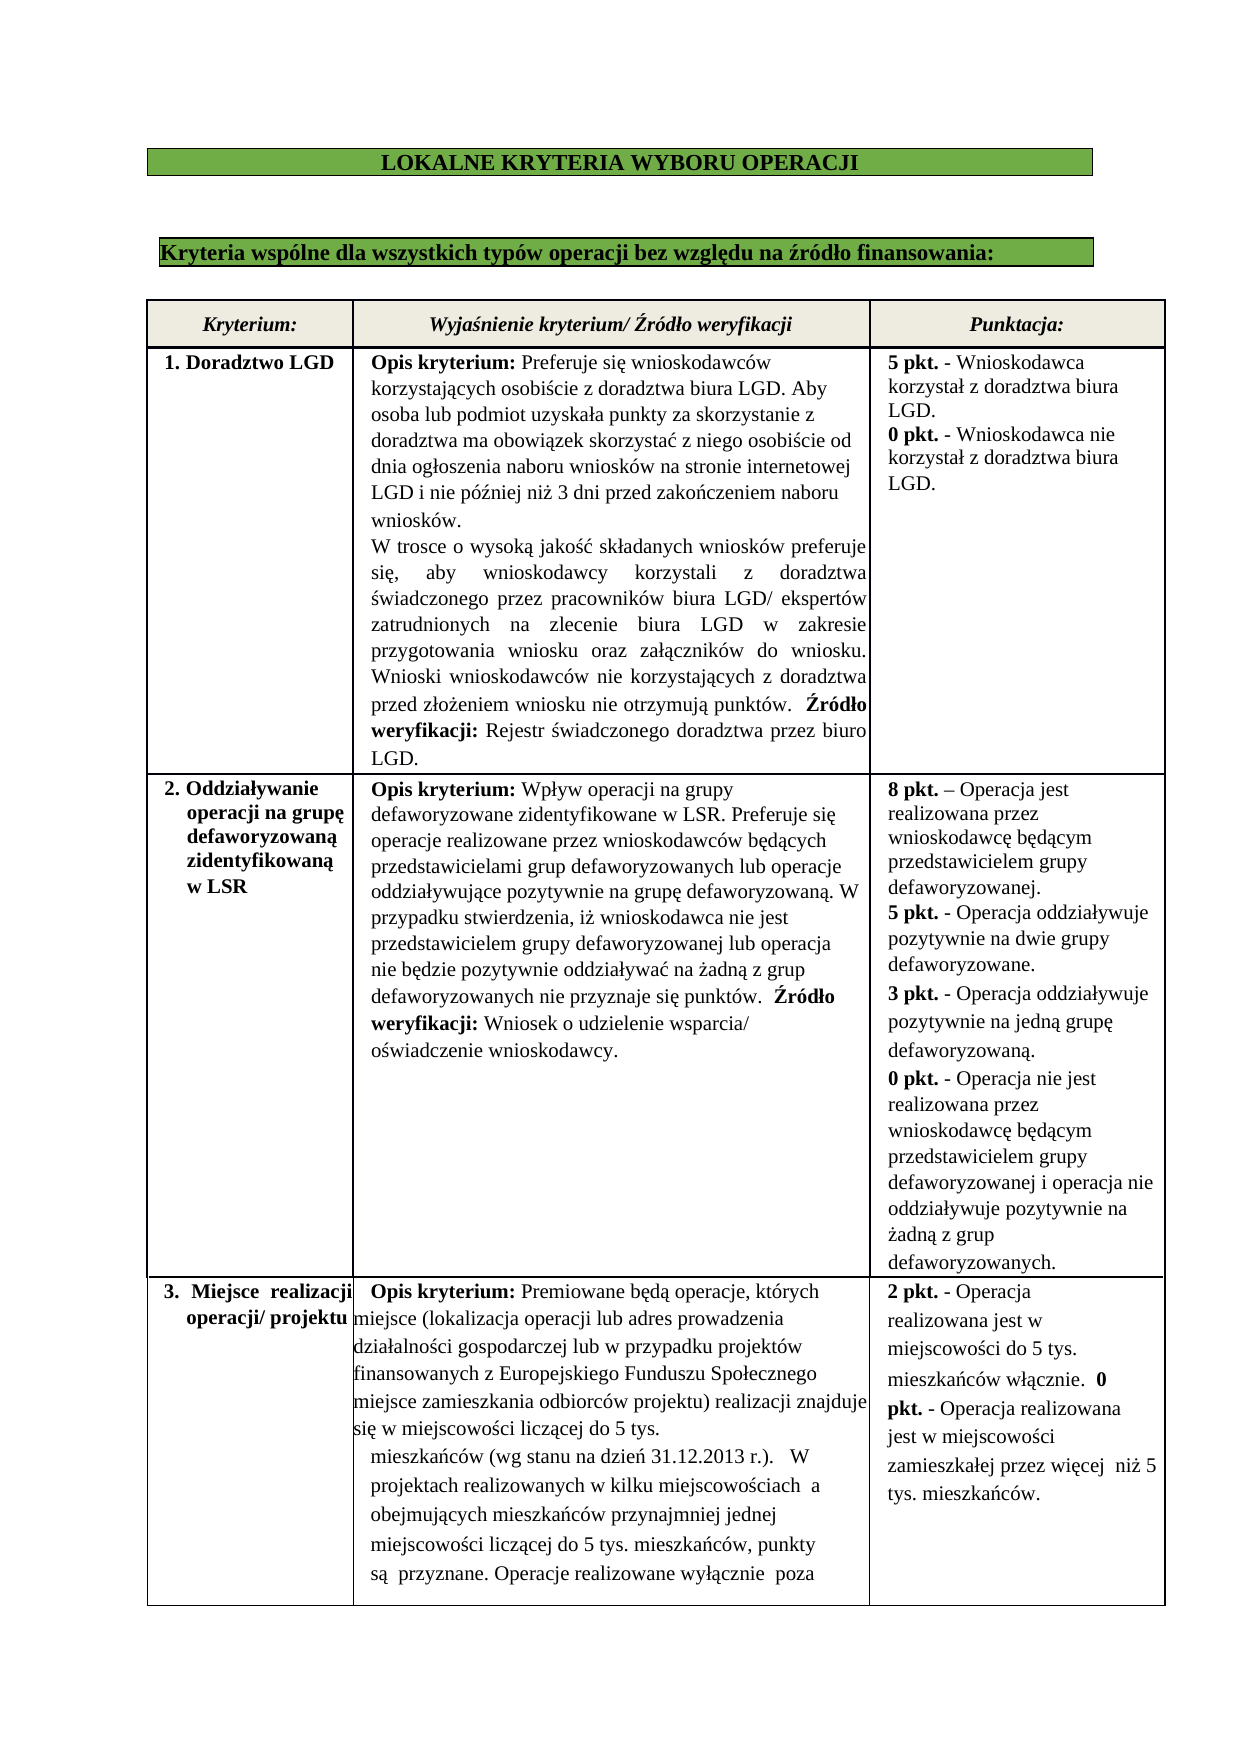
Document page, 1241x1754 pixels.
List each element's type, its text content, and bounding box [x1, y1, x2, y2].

table_cell 5 pkt. - Wnioskodawca korzystał z doradztwa biura LGD. 0 pkt. - Wnioskodawca nie korzystał z doradztwa biura LGD. [871, 349, 1164, 773]
table_cell 8 pkt. – Operacja jest realizowana przez wnioskodawcę będącym przedstawicielem grupy defaworyzowanej. 5 pkt. - Operacja oddziaływuje pozytywnie na dwie grupy defaworyzowane. 3 pkt. - Operacja oddziaływuje pozytywnie na jedną grupę defaworyzowaną. 0 pkt. - Operacja nie jest realizowana przez wnioskodawcę będącym przedstawicielem grupy defaworyzowanej i operacja nie oddziaływuje pozytywnie na żadną z grup defaworyzowanych. [871, 775, 1164, 1276]
text Kryteria wspólne dla wszystkich typów operacji bez względu na źródło finansowania: [160, 239, 1093, 265]
table_header Kryterium: [148, 301, 352, 346]
text LOKALNE KRYTERIA WYBORU OPERACJI [148, 149, 1092, 175]
table_header Wyjaśnienie kryterium/ Źródło weryfikacji [354, 301, 869, 346]
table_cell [870, 1276, 1164, 1605]
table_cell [354, 1278, 869, 1605]
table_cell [148, 1277, 353, 1605]
table_cell 2. Oddziaływanie operacji na grupę defaworyzowaną zidentyfikowaną w LSR [148, 775, 352, 1276]
table_header Punktacja: [871, 301, 1164, 346]
table_cell Opis kryterium: Wpływ operacji na grupy defaworyzowane zidentyfikowane w LSR. Preferuje się operacje realizowane przez wnioskodawców będących przedstawicielami grup defaworyzowanych lub operacje oddziaływujące pozytywnie na grupę defaworyzowaną. W przypadku stwierdzenia, iż wnioskodawca nie jest przedstawicielem grupy defaworyzowanej lub operacja nie będzie pozytywnie oddziaływać na żadną z grup defaworyzowanych nie przyznaje się punktów. Źródło weryfikacji: Wniosek o udzielenie wsparcia/ oświadczenie wnioskodawcy. [354, 775, 869, 1276]
table_cell Opis kryterium: Preferuje się wnioskodawców korzystających osobiście z doradztwa biura LGD. Aby osoba lub podmiot uzyskała punkty za skorzystanie z doradztwa ma obowiązek skorzystać z niego osobiście od dnia ogłoszenia naboru wniosków na stronie internetowej LGD i nie później niż 3 dni przed zakończeniem naboru wniosków. W trosce o wysoką jakość składanych wniosków preferuje się, aby wnioskodawcy korzystali z doradztwa świadczonego przez pracowników biura LGD/ ekspertów zatrudnionych na zlecenie biura LGD w zakresie przygotowania wniosku oraz załączników do wniosku. Wnioski wnioskodawców nie korzystających z doradztwa przed złożeniem wniosku nie otrzymują punktów. Źródło weryfikacji: Rejestr świadczonego doradztwa przez biuro LGD. [354, 349, 869, 773]
table_cell 1. Doradztwo LGD [148, 349, 352, 773]
